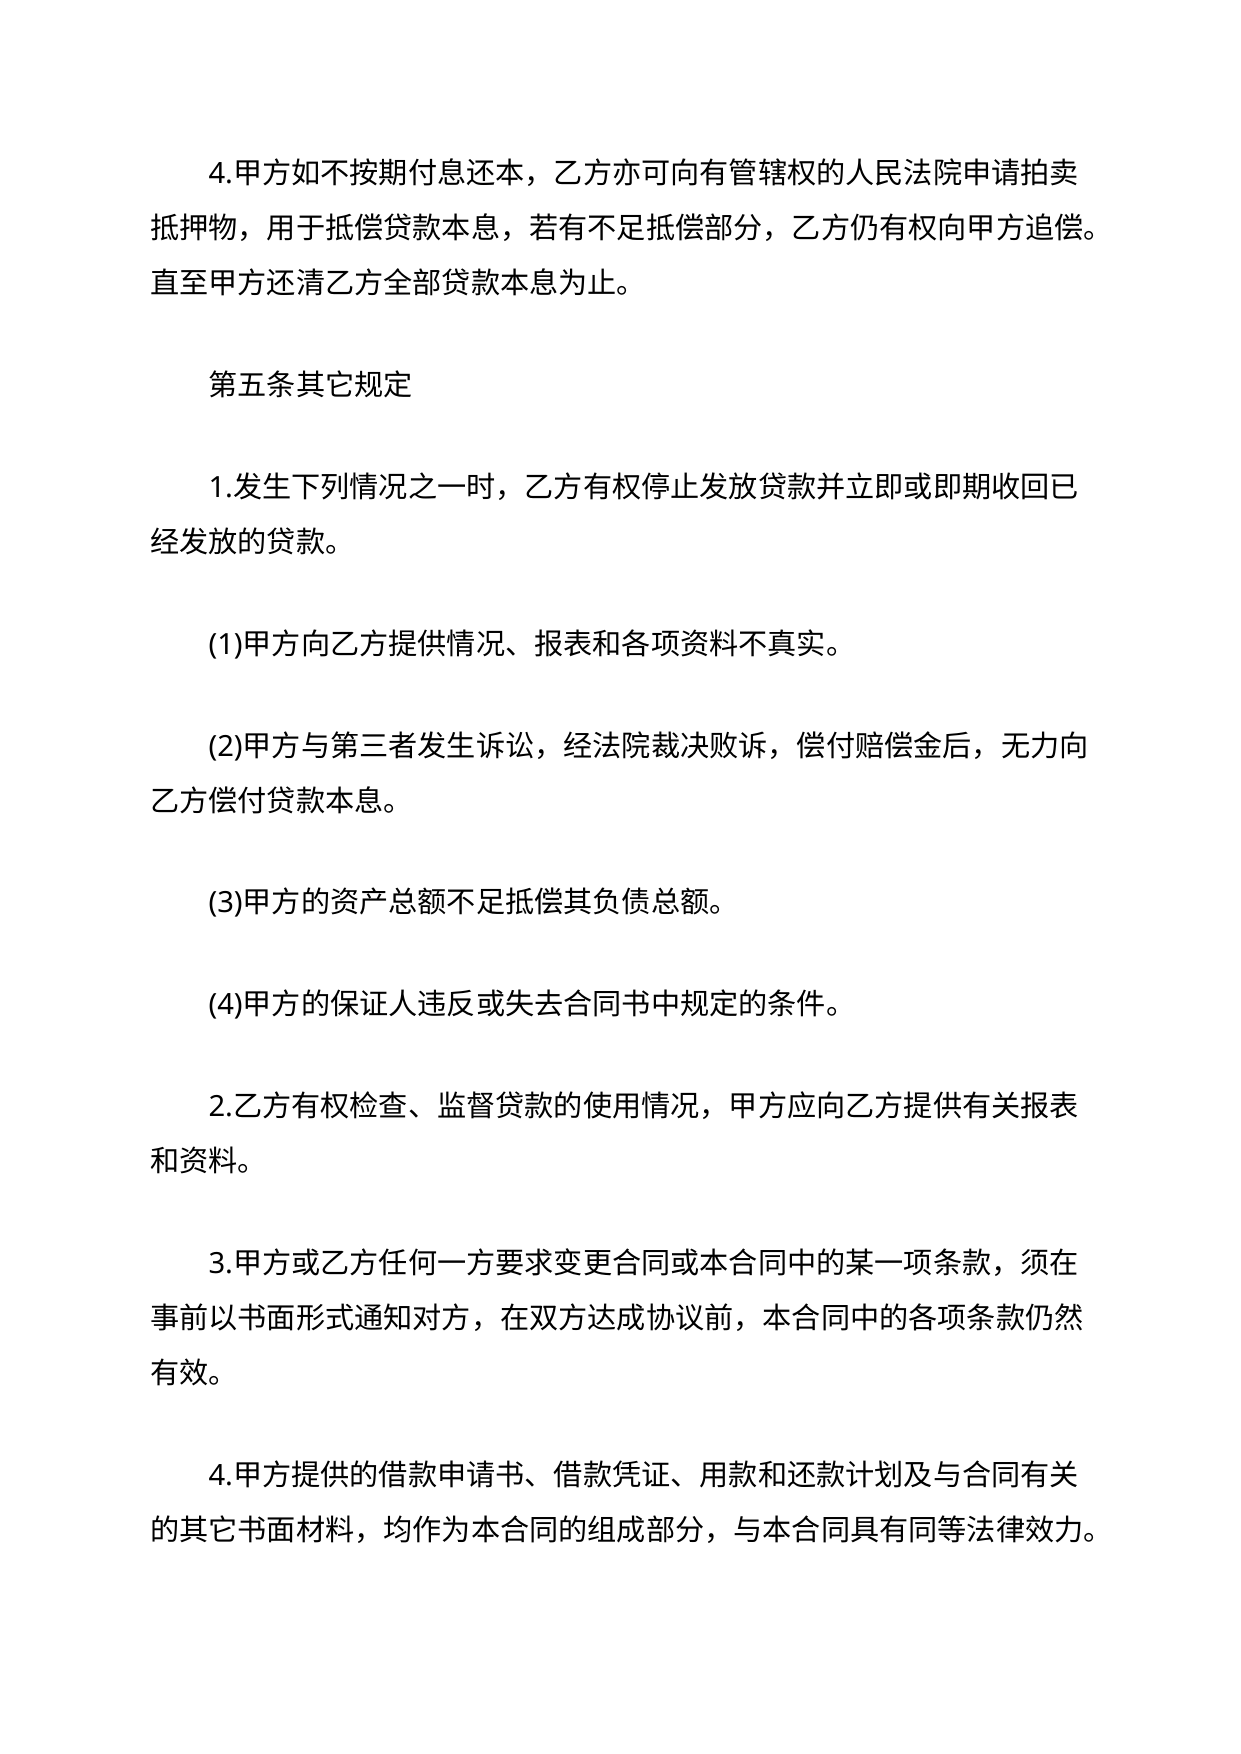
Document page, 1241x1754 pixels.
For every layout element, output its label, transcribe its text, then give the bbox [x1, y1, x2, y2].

text (3)甲方的资产总额不足抵偿其负债总额。 [150, 879, 1090, 921]
text 3.甲方或乙方任何一方要求变更合同或本合同中的某一项条款，须在事前以书面形式通知对方，在双方达成协议前，本合同中的各项条款仍然有效。 [150, 1240, 1090, 1392]
text (4)甲方的保证人违反或失去合同书中规定的条件。 [150, 981, 1090, 1023]
text 1.发生下列情况之一时，乙方有权停止发放贷款并立即或即期收回已经发放的贷款。 [150, 463, 1090, 561]
text 第五条其它规定 [150, 362, 1090, 404]
text 4.甲方提供的借款申请书、借款凭证、用款和还款计划及与合同有关的其它书面材料，均作为本合同的组成部分，与本合同具有同等法律效力。 [150, 1451, 1090, 1549]
text (1)甲方向乙方提供情况、报表和各项资料不真实。 [150, 620, 1090, 663]
text 2.乙方有权检查、监督贷款的使用情况，甲方应向乙方提供有关报表和资料。 [150, 1083, 1090, 1180]
text 4.甲方如不按期付息还本，乙方亦可向有管辖权的人民法院申请拍卖抵押物，用于抵偿贷款本息，若有不足抵偿部分，乙方仍有权向甲方追偿。直至甲方还清乙方全部贷款本息为止。 [150, 150, 1090, 302]
text (2)甲方与第三者发生诉讼，经法院裁决败诉，偿付赔偿金后，无力向乙方偿付贷款本息。 [150, 722, 1090, 819]
